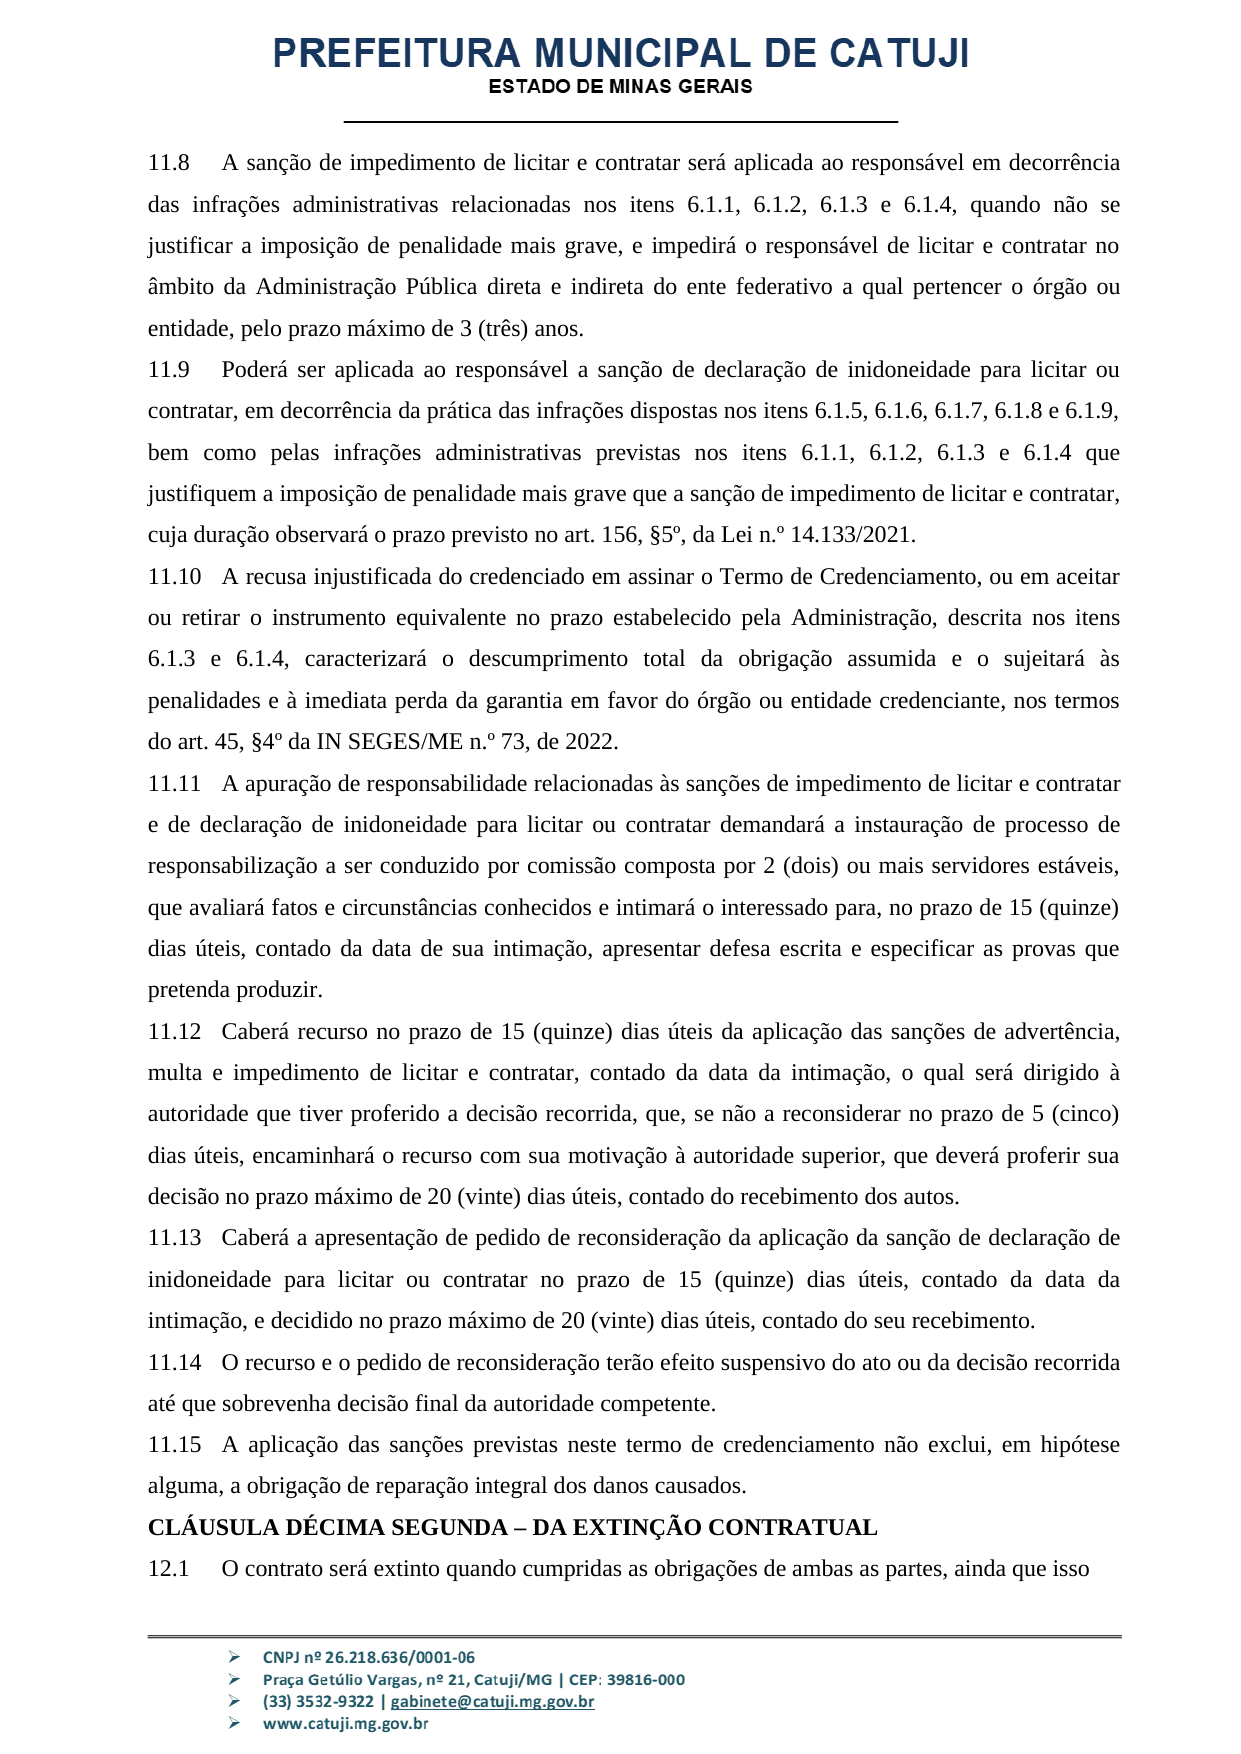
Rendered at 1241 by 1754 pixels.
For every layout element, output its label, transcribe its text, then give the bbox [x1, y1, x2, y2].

picture [147, 1621, 1123, 1734]
list Caberá recurso no prazo de 15 (quinze) dias úteis da aplicação das sanções de advertência, multa e impedimento de licitar e contratar, contado da data da intimação, o qual será dirigido à autoridade que tiver proferido a decisão recorrida, que, se não a reconsiderar no prazo de 5 (cinco) dias úteis, encaminhará o recurso com sua motivação à autoridade superior, que deverá proferir sua decisão no prazo máximo de 20 (vinte) dias úteis, contado do recebimento dos autos. [148, 1017, 1122, 1210]
list Poderá ser aplicada ao responsável a sanção de declaração de inidoneidade para licitar ou contratar, em decorrência da prática das infrações dispostas nos itens 6.1.5, 6.1.6, 6.1.7, 6.1.8 e 6.1.9, bem como pelas infrações administrativas previstas nos itens 6.1.1, 6.1.2, 6.1.3 e 6.1.4 que justifiquem a imposição de penalidade mais grave que a sanção de impedimento de licitar e contratar, cuja duração observará o prazo previsto no art. 156, §5º, da Lei n.º 14.133/2021. [148, 355, 1122, 548]
list A apuração de responsabilidade relacionadas às sanções de impedimento de licitar e contratar e de declaração de inidoneidade para licitar ou contratar demandará a instauração de processo de responsabilização a ser conduzido por comissão composta por 2 (dois) ou mais servidores estáveis, que avaliará fatos e circunstâncias conhecidos e intimará o interessado para, no prazo de 15 (quinze) dias úteis, contado da data de sua intimação, apresentar defesa escrita e especificar as provas que pretenda produzir. [148, 768, 1122, 1003]
text CLÁUSULA DÉCIMA SEGUNDA – DA EXTINÇÃO CONTRATUAL [148, 1513, 1122, 1541]
list Caberá a apresentação de pedido de reconsideração da aplicação da sanção de declaração de inidoneidade para licitar ou contratar no prazo de 15 (quinze) dias úteis, contado da data da intimação, e decidido no prazo máximo de 20 (vinte) dias úteis, contado do seu recebimento. [148, 1223, 1122, 1334]
list A sanção de impedimento de licitar e contratar será aplicada ao responsável em decorrência das infrações administrativas relacionadas nos itens 6.1.1, 6.1.2, 6.1.3 e 6.1.4, quando não se justificar a imposição de penalidade mais grave, e impedirá o responsável de licitar e contratar no âmbito da Administração Pública direta e indireta do ente federativo a qual pertencer o órgão ou entidade, pelo prazo máximo de 3 (três) anos. [148, 148, 1122, 341]
list A recusa injustificada do credenciado em assinar o Termo de Credenciamento, ou em aceitar ou retirar o instrumento equivalente no prazo estabelecido pela Administração, descrita nos itens 6.1.3 e 6.1.4, caracterizará o descumprimento total da obrigação assumida e o sujeitará às penalidades e à imediata perda da garantia em favor do órgão ou entidade credenciante, nos termos do art. 45, §4º da IN SEGES/ME n.º 73, de 2022. [148, 562, 1122, 755]
picture [147, 29, 1093, 149]
list O contrato será extinto quando cumpridas as obrigações de ambas as partes, ainda que isso ocorra antes do prazo estipulado para tanto. [148, 1554, 1122, 1582]
list A aplicação das sanções previstas neste termo de credenciamento não exclui, em hipótese alguma, a obrigação de reparação integral dos danos causados. [148, 1430, 1122, 1499]
list O recurso e o pedido de reconsideração terão efeito suspensivo do ato ou da decisão recorrida até que sobrevenha decisão final da autoridade competente. [148, 1347, 1122, 1416]
